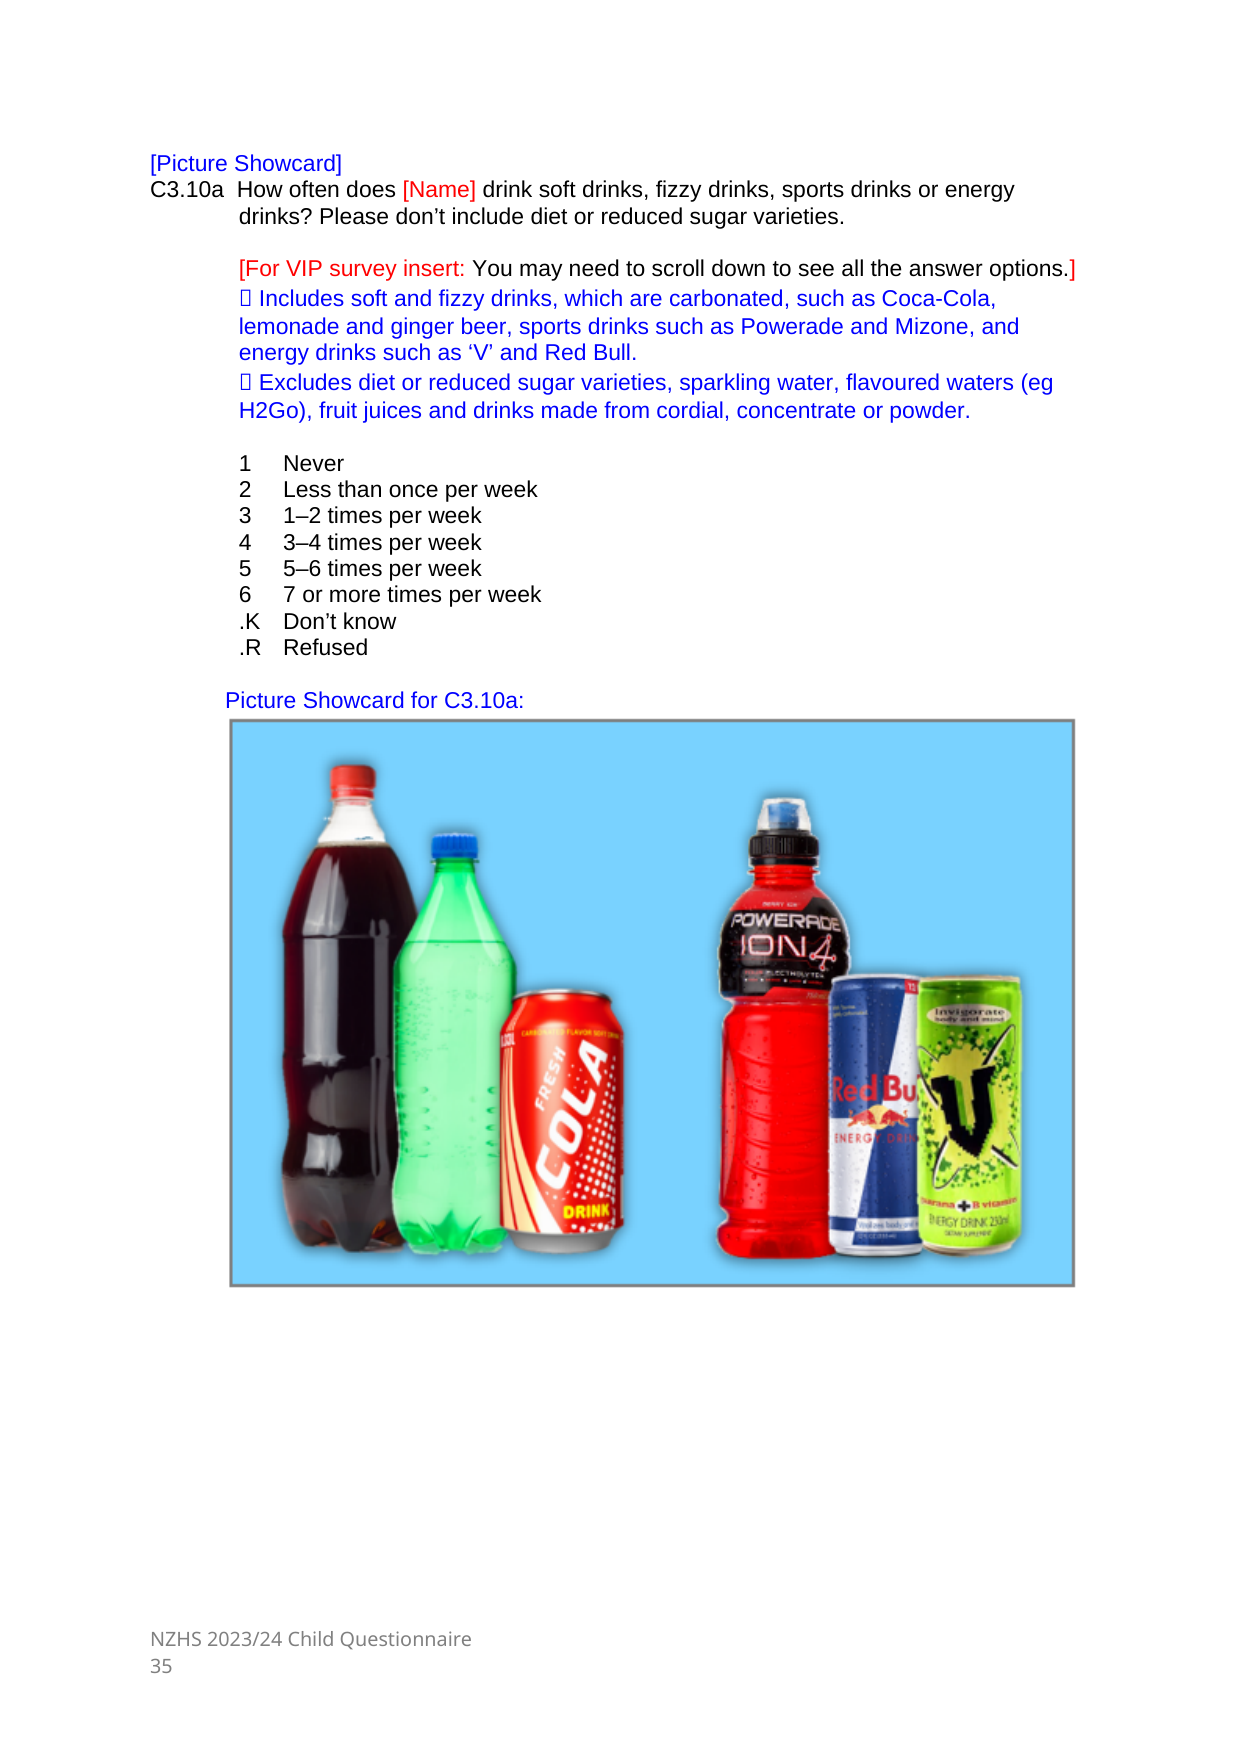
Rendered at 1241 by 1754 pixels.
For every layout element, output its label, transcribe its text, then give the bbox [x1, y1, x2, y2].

text  Includes soft and fizzy drinks, which are carbonated, such as Coca-Cola, lemonade and ginger beer, sports drinks such as Powerade and Mizone, and energy drinks such as ‘V’ and Red Bull. [239, 282, 1090, 366]
text [For VIP survey insert: You may need to scroll down to see all the answer options.] [239, 255, 1090, 282]
text 6 7 or more times per week [239, 581, 1090, 608]
text 2 Less than once per week [239, 476, 1090, 502]
text C3.10a How often does [Name] drink soft drinks, fizzy drinks, sports drinks or energy drinks? Please don’t include diet or reduced sugar varieties. [150, 176, 1090, 229]
text  Excludes diet or reduced sugar varieties, sparkling water, flavoured waters (eg H2Go), fruit juices and drinks made from cordial, concentrate or powder. [239, 366, 1090, 423]
text 4 3–4 times per week [239, 529, 1090, 555]
text 1 Never [239, 450, 1090, 476]
text .R Refused [239, 634, 1090, 661]
text 3 1–2 times per week [239, 502, 1090, 529]
text 5 5–6 times per week [239, 555, 1090, 581]
text Picture Showcard for C3.10a: [225, 687, 1090, 713]
text [Picture Showcard] [150, 150, 1090, 176]
picture [225, 713, 1080, 1289]
text .K Don’t know [239, 608, 1090, 634]
